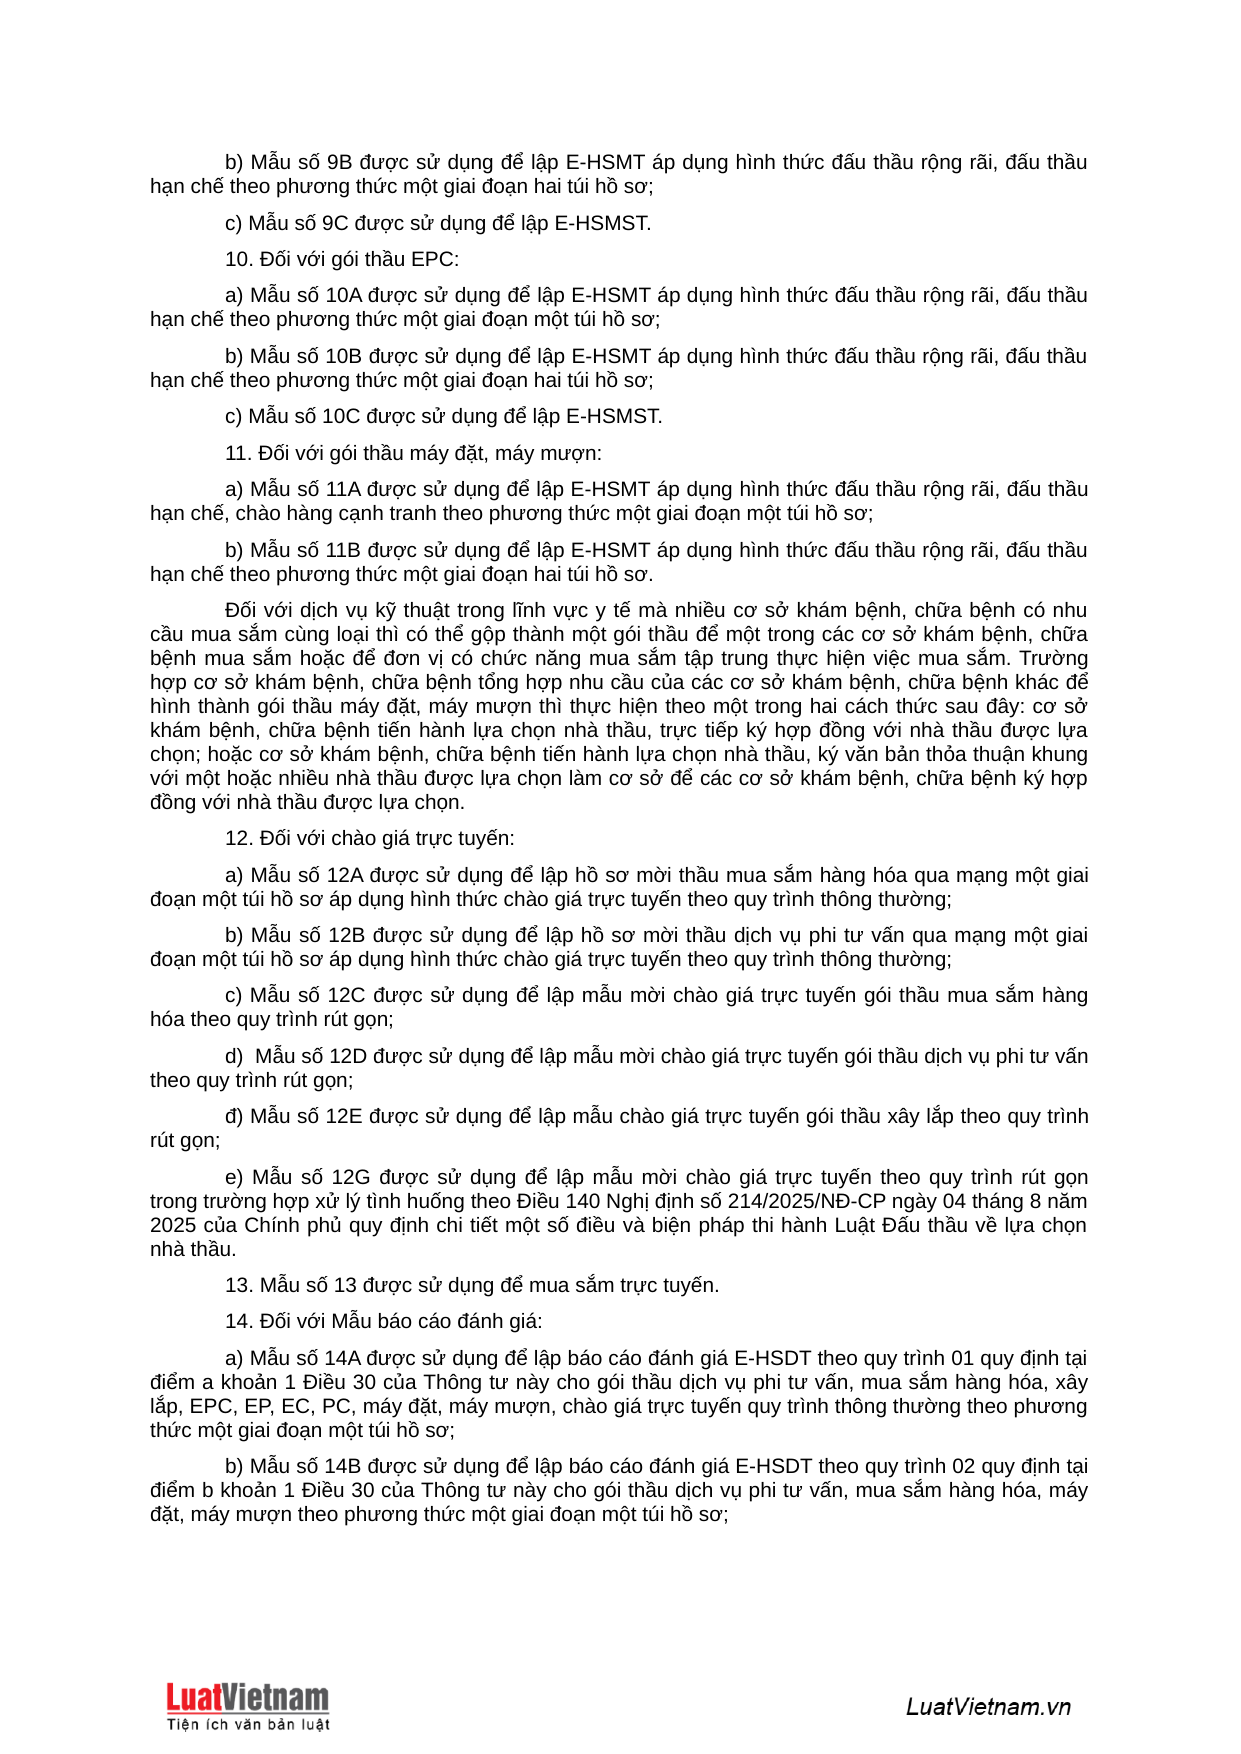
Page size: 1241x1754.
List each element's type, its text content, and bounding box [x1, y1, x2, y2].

text 13. Mẫu số 13 được sử dụng để mua sắm trực tuyến. [150, 1273, 1090, 1297]
picture [150, 1660, 1090, 1754]
text b) Mẫu số 10B được sử dụng để lập E-HSMT áp dụng hình thức đấu thầu rộng rãi, đấu thầu hạn chế theo phương thức một giai đoạn hai túi hồ sơ; [150, 344, 1090, 392]
text 10. Đối với gói thầu EPC: [150, 247, 1090, 271]
text đ) Mẫu số 12E được sử dụng để lập mẫu chào giá trực tuyến gói thầu xây lắp theo quy trình rút gọn; [150, 1104, 1090, 1152]
text 14. Đối với Mẫu báo cáo đánh giá: [150, 1309, 1090, 1333]
text a) Mẫu số 12A được sử dụng để lập hồ sơ mời thầu mua sắm hàng hóa qua mạng một giai đoạn một túi hồ sơ áp dụng hình thức chào giá trực tuyến theo quy trình thông thường; [150, 862, 1090, 910]
text a) Mẫu số 10A được sử dụng để lập E-HSMT áp dụng hình thức đấu thầu rộng rãi, đấu thầu hạn chế theo phương thức một giai đoạn một túi hồ sơ; [150, 283, 1090, 331]
text a) Mẫu số 14A được sử dụng để lập báo cáo đánh giá E-HSDT theo quy trình 01 quy định tại điểm a khoản 1 Điều 30 của Thông tư này cho gói thầu dịch vụ phi tư vấn, mua sắm hàng hóa, xây lắp, EPC, EP, EC, PC, máy đặt, máy mượn, chào giá trực tuyến quy trình thông thường theo phương thức một giai đoạn một túi hồ sơ; [150, 1346, 1090, 1442]
text b) Mẫu số 11B được sử dụng để lập E-HSMT áp dụng hình thức đấu thầu rộng rãi, đấu thầu hạn chế theo phương thức một giai đoạn hai túi hồ sơ. [150, 537, 1090, 585]
text e) Mẫu số 12G được sử dụng để lập mẫu mời chào giá trực tuyến theo quy trình rút gọn trong trường hợp xử lý tình huống theo Điều 140 Nghị định số 214/2025/NĐ-CP ngày 04 tháng 8 năm 2025 của Chính phủ quy định chi tiết một số điều và biện pháp thi hành Luật Đấu thầu về lựa chọn nhà thầu. [150, 1164, 1090, 1260]
text Đối với dịch vụ kỹ thuật trong lĩnh vực y tế mà nhiều cơ sở khám bệnh, chữa bệnh có nhu cầu mua sắm cùng loại thì có thể gộp thành một gói thầu để một trong các cơ sở khám bệnh, chữa bệnh mua sắm hoặc để đơn vị có chức năng mua sắm tập trung thực hiện việc mua sắm. Trường hợp cơ sở khám bệnh, chữa bệnh tổng hợp nhu cầu của các cơ sở khám bệnh, chữa bệnh khác để hình thành gói thầu máy đặt, máy mượn thì thực hiện theo một trong hai cách thức sau đây: cơ sở khám bệnh, chữa bệnh tiến hành lựa chọn nhà thầu, trực tiếp ký hợp đồng với nhà thầu được lựa chọn; hoặc cơ sở khám bệnh, chữa bệnh tiến hành lựa chọn nhà thầu, ký văn bản thỏa thuận khung với một hoặc nhiều nhà thầu được lựa chọn làm cơ sở để các cơ sở khám bệnh, chữa bệnh ký hợp đồng với nhà thầu được lựa chọn. [150, 598, 1090, 813]
text 11. Đối với gói thầu máy đặt, máy mượn: [150, 441, 1090, 464]
text b) Mẫu số 9B được sử dụng để lập E-HSMT áp dụng hình thức đấu thầu rộng rãi, đấu thầu hạn chế theo phương thức một giai đoạn hai túi hồ sơ; [150, 150, 1090, 198]
text c) Mẫu số 10C được sử dụng để lập E-HSMST. [150, 404, 1090, 428]
text b) Mẫu số 12B được sử dụng để lập hồ sơ mời thầu dịch vụ phi tư vấn qua mạng một giai đoạn một túi hồ sơ áp dụng hình thức chào giá trực tuyến theo quy trình thông thường; [150, 923, 1090, 971]
text d) Mẫu số 12D được sử dụng để lập mẫu mời chào giá trực tuyến gói thầu dịch vụ phi tư vấn theo quy trình rút gọn; [150, 1044, 1090, 1092]
text a) Mẫu số 11A được sử dụng để lập E-HSMT áp dụng hình thức đấu thầu rộng rãi, đấu thầu hạn chế, chào hàng cạnh tranh theo phương thức một giai đoạn một túi hồ sơ; [150, 477, 1090, 525]
text 12. Đối với chào giá trực tuyến: [150, 826, 1090, 850]
text c) Mẫu số 9C được sử dụng để lập E-HSMST. [150, 210, 1090, 234]
text c) Mẫu số 12C được sử dụng để lập mẫu mời chào giá trực tuyến gói thầu mua sắm hàng hóa theo quy trình rút gọn; [150, 983, 1090, 1031]
text b) Mẫu số 14B được sử dụng để lập báo cáo đánh giá E-HSDT theo quy trình 02 quy định tại điểm b khoản 1 Điều 30 của Thông tư này cho gói thầu dịch vụ phi tư vấn, mua sắm hàng hóa, máy đặt, máy mượn theo phương thức một giai đoạn một túi hồ sơ; [150, 1454, 1090, 1526]
